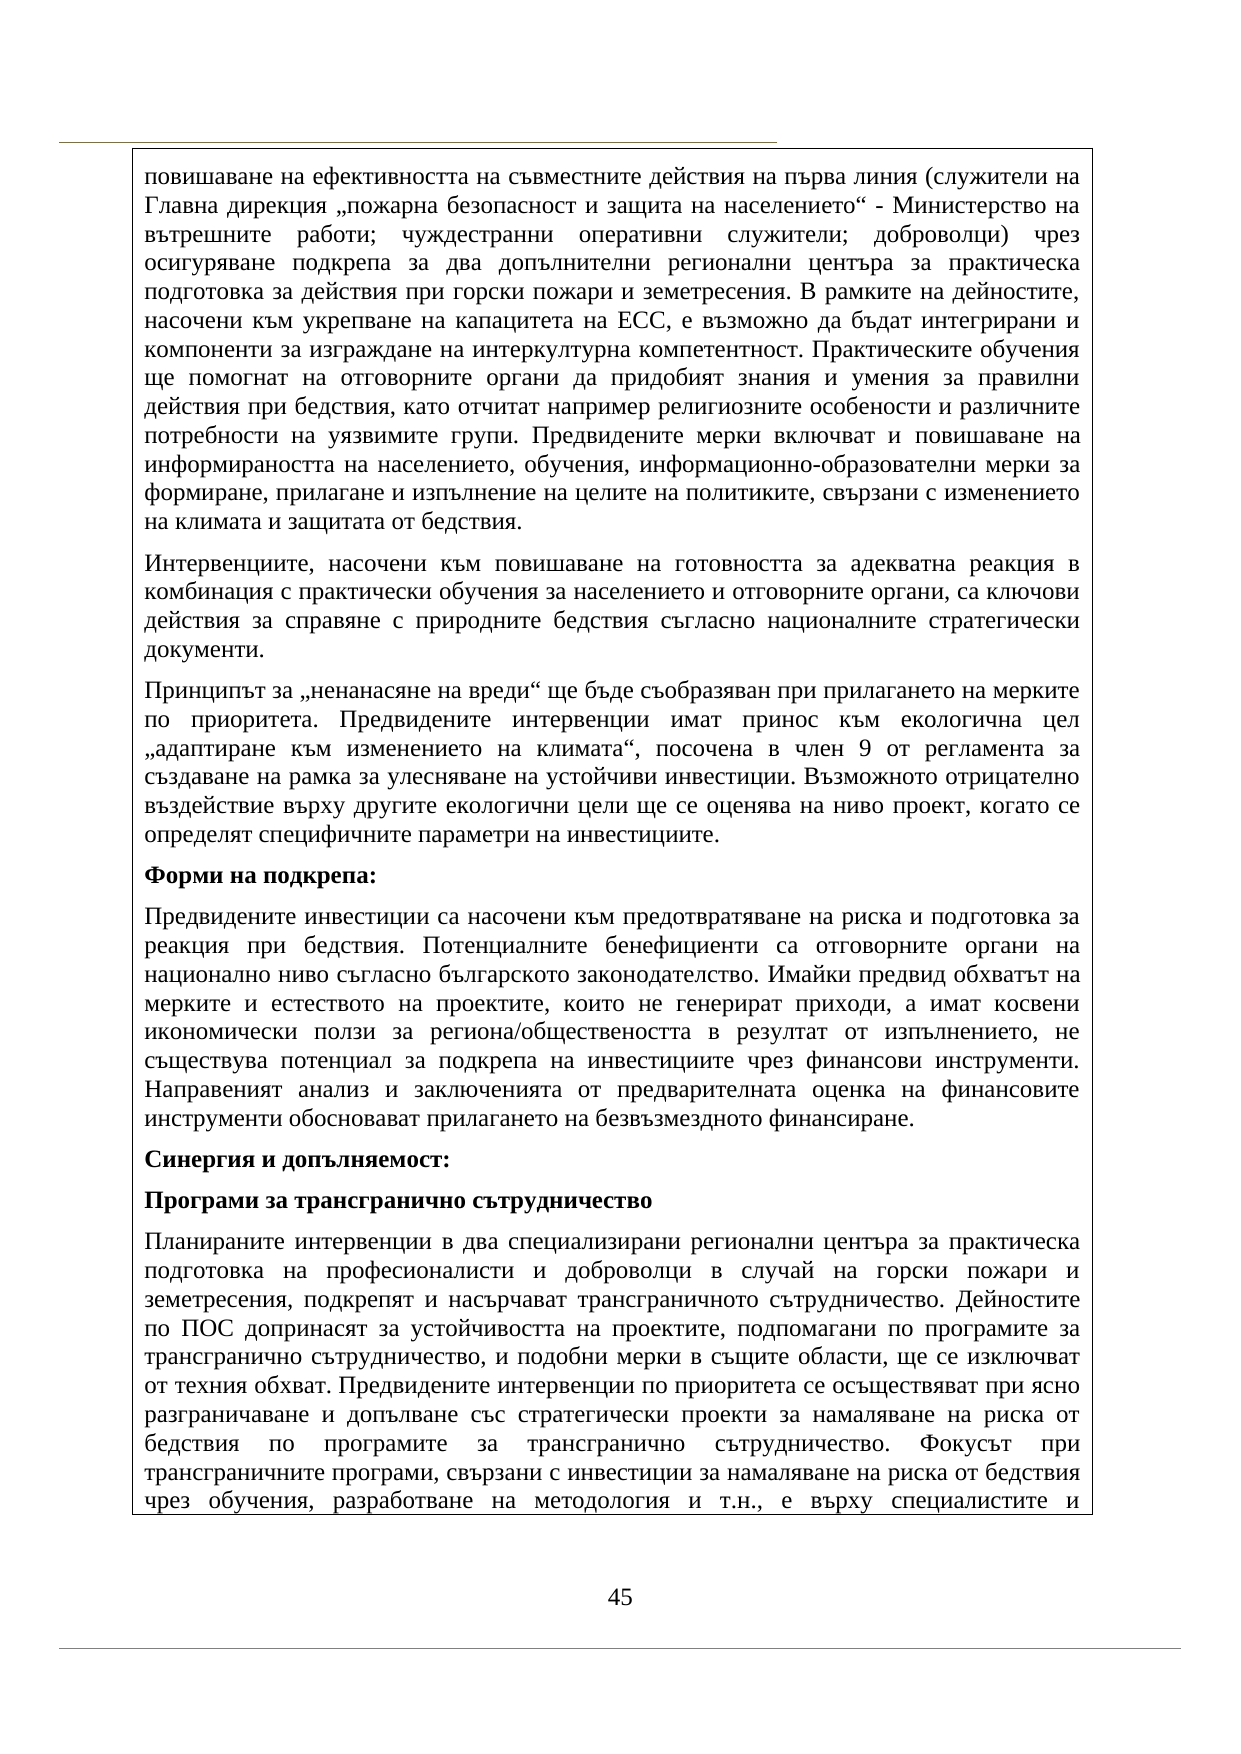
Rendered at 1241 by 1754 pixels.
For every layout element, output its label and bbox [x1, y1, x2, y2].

table_header [133, 149, 1092, 1514]
